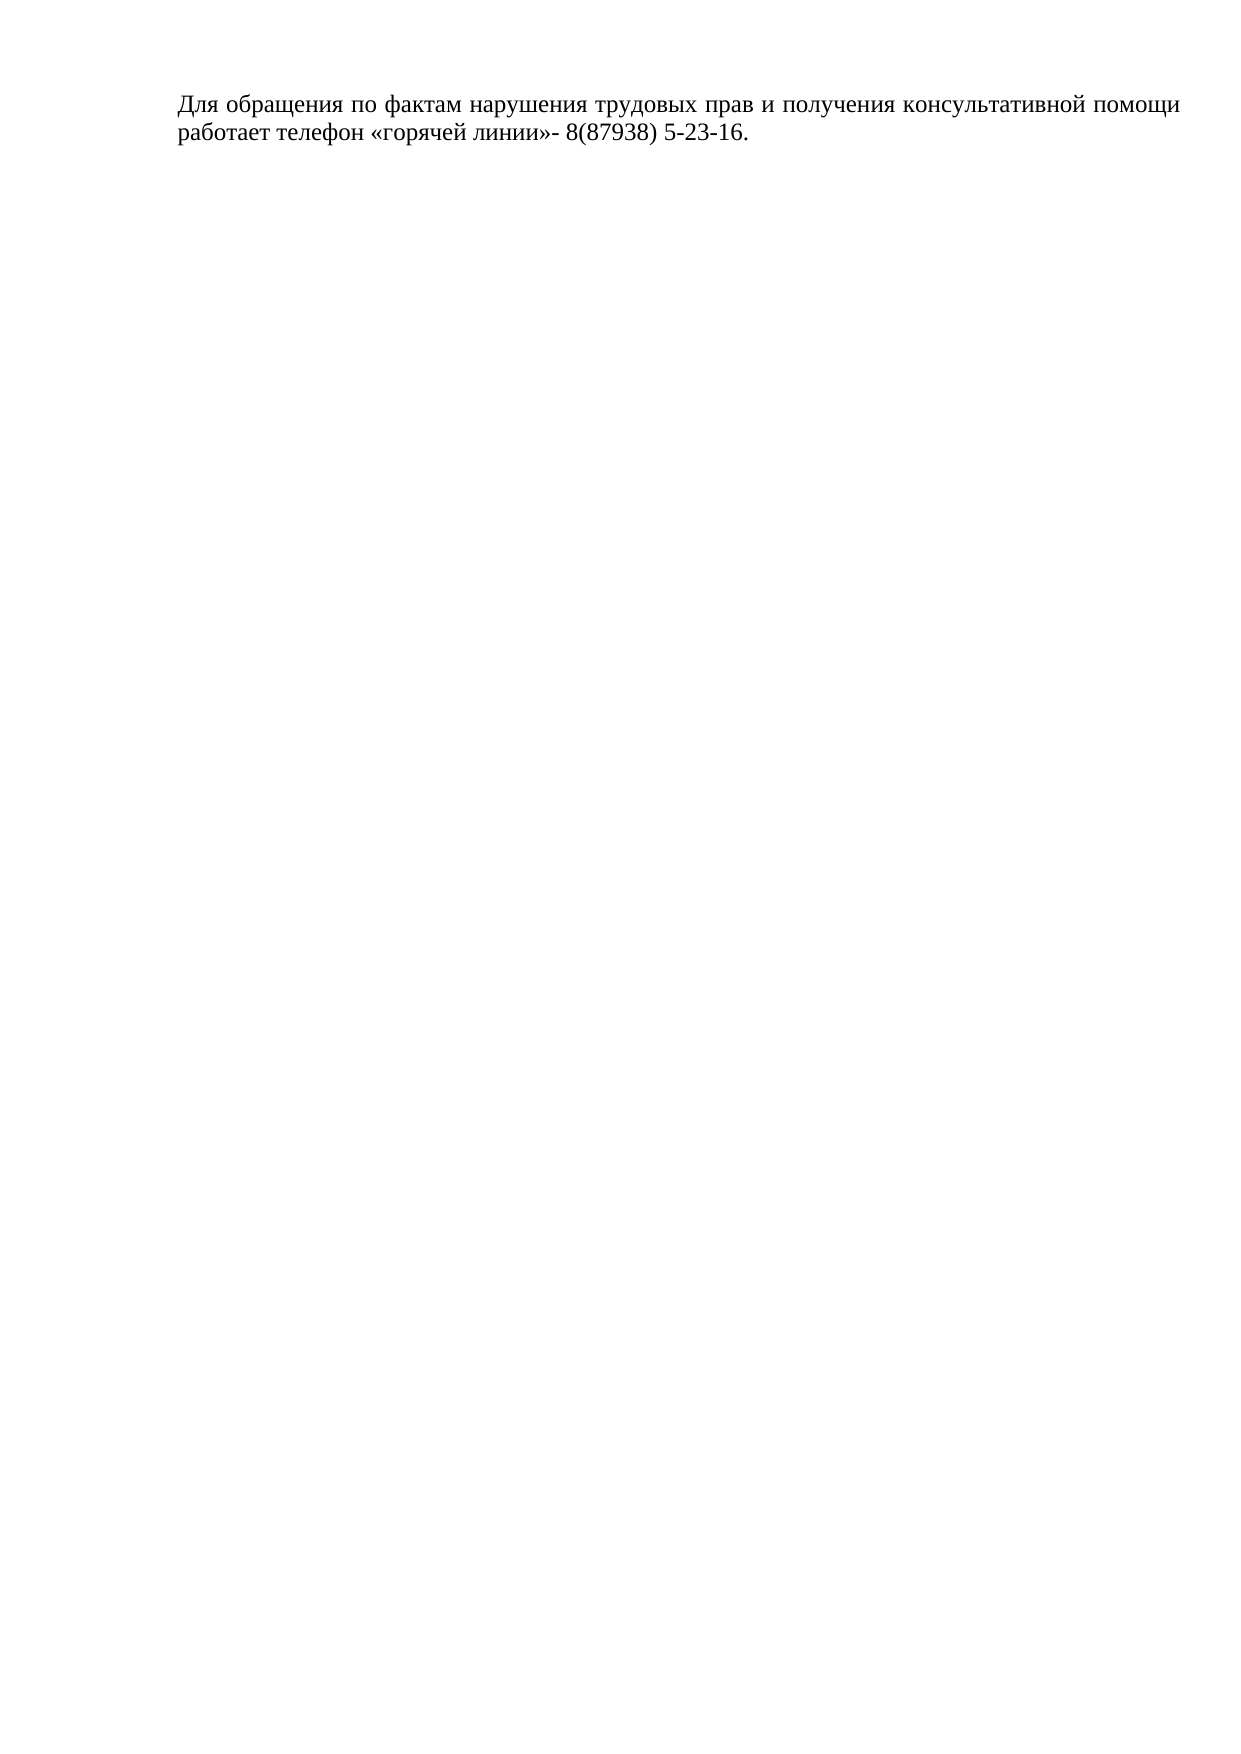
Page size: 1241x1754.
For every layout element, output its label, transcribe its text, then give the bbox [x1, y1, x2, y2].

text Для обращения по фактам нарушения трудовых прав и получения консультативной помощи работает телефон «горячей линии»- 8(87938) 5-23-16. [177, 89, 1181, 146]
